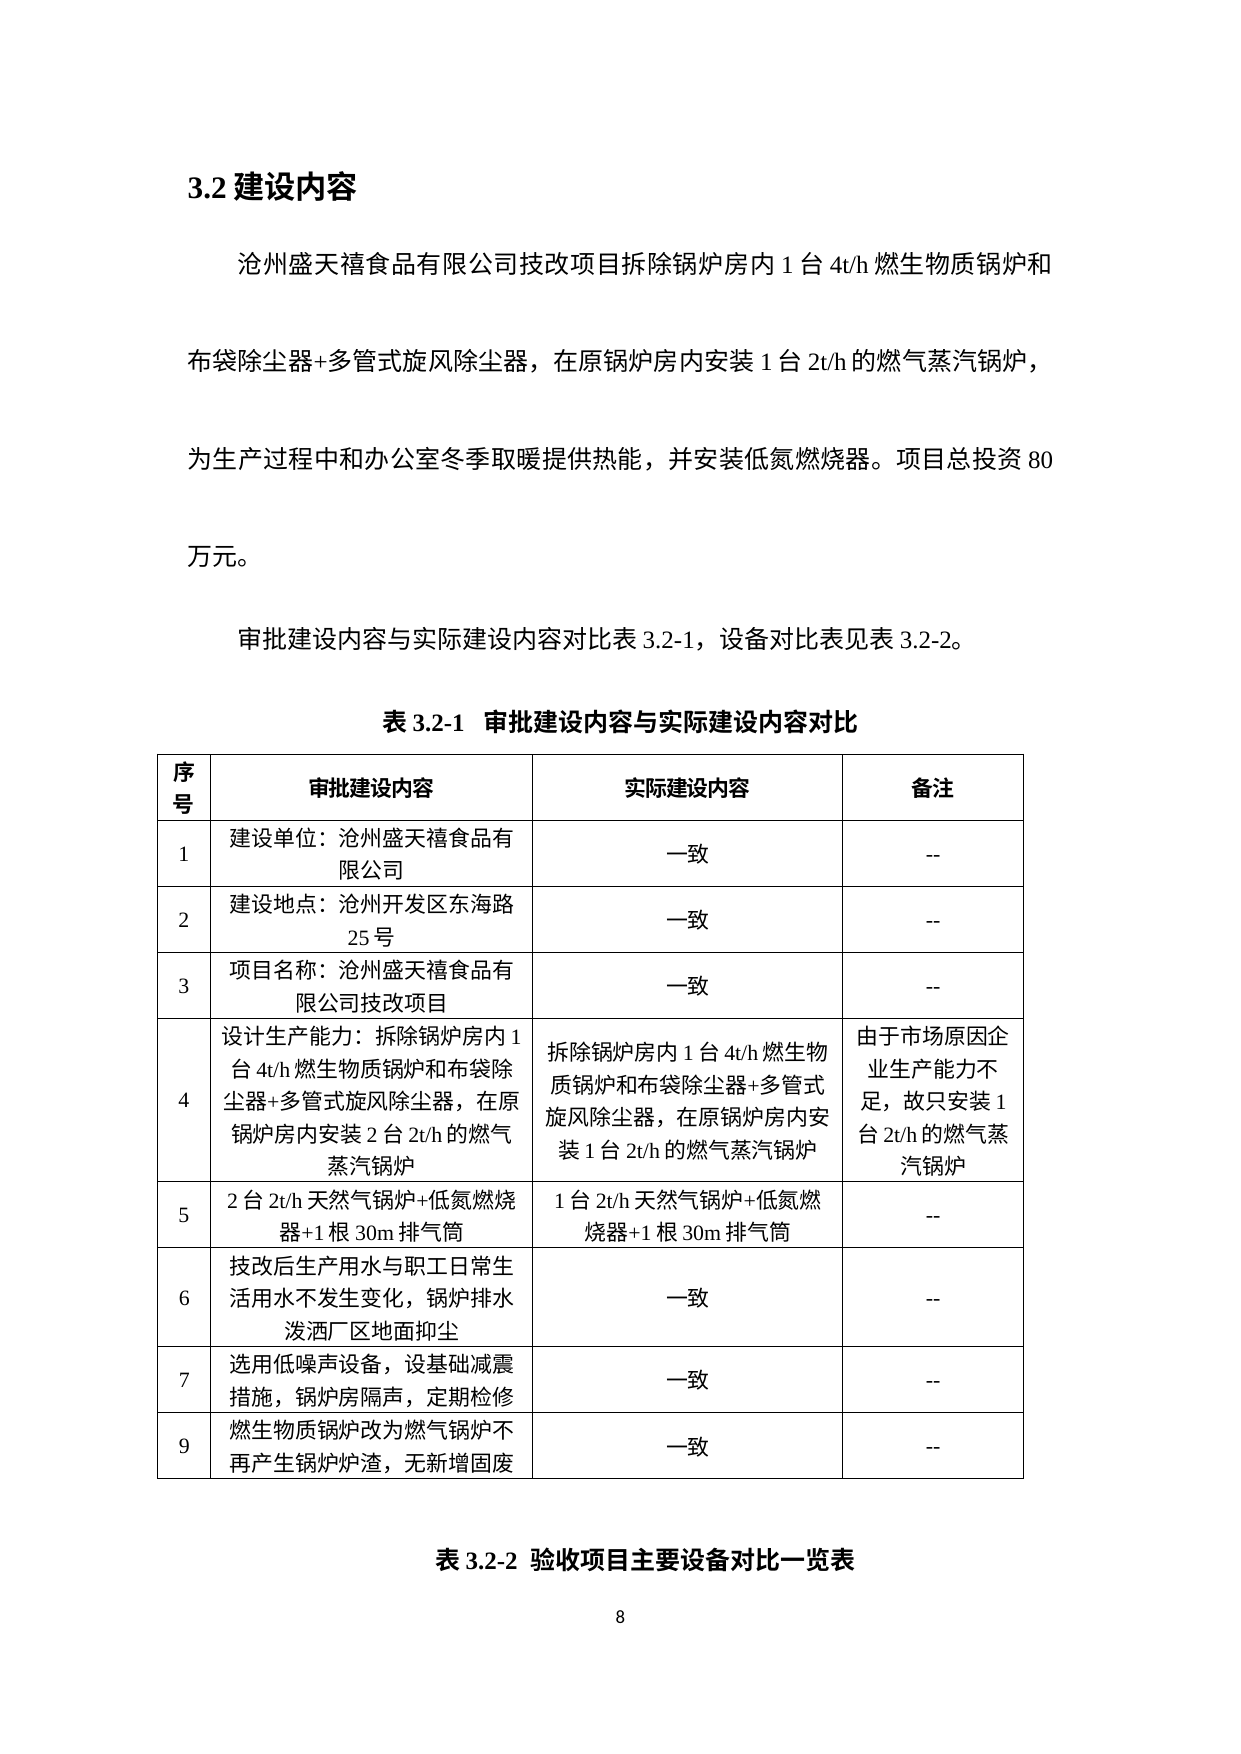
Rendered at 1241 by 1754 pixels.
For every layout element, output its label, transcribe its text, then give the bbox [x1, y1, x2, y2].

table_cell 一致 [533, 953, 842, 1018]
table_cell -- [843, 887, 1023, 952]
table_cell 项目名称：沧州盛天禧食品有限公司技改项目 [211, 953, 532, 1018]
table_cell 3 [158, 953, 210, 1018]
table_cell 拆除锅炉房内1台4t/h燃生物质锅炉和布袋除尘器+多管式旋风除尘器，在原锅炉房内安装1台2t/h的燃气蒸汽锅炉 [533, 1019, 842, 1181]
table_header 审批建设内容 [211, 755, 532, 819]
table_cell 建设单位：沧州盛天禧食品有限公司 [211, 821, 532, 886]
table_cell 燃生物质锅炉改为燃气锅炉不再产生锅炉炉渣，无新增固废 [211, 1413, 532, 1478]
table_cell 2 [158, 887, 210, 952]
table_cell 5 [158, 1182, 210, 1247]
table_cell 设计生产能力：拆除锅炉房内1台4t/h燃生物质锅炉和布袋除尘器+多管式旋风除尘器，在原锅炉房内安装2台2t/h的燃气蒸汽锅炉 [211, 1019, 532, 1181]
table_cell 7 [158, 1347, 210, 1412]
table_cell 6 [158, 1248, 210, 1346]
table_cell 技改后生产用水与职工日常生活用水不发生变化，锅炉排水泼洒厂区地面抑尘 [211, 1248, 532, 1346]
table_cell -- [843, 1413, 1023, 1478]
table_cell 2台2t/h天然气锅炉+低氮燃烧器+1根30m排气筒 [211, 1182, 532, 1247]
text 审批建设内容与实际建设内容对比表3.2-1，设备对比表见表3.2-2。 [187, 605, 1053, 670]
table_cell 选用低噪声设备，设基础减震措施，锅炉房隔声，定期检修 [211, 1347, 532, 1412]
subtitle 3.2建设内容 [187, 162, 1053, 207]
table_cell 由于市场原因企业生产能力不足，故只安装1台2t/h的燃气蒸汽锅炉 [843, 1019, 1023, 1181]
table_cell 1台2t/h天然气锅炉+低氮燃烧器+1根30m排气筒 [533, 1182, 842, 1247]
table_header 序号 [158, 755, 210, 819]
table_cell 一致 [533, 1413, 842, 1478]
table_cell -- [843, 953, 1023, 1018]
table_cell 4 [158, 1019, 210, 1181]
table_cell 一致 [533, 821, 842, 886]
text 表3.2-1 审批建设内容与实际建设内容对比 [187, 688, 1053, 753]
text 沧州盛天禧食品有限公司技改项目拆除锅炉房内1台4t/h燃生物质锅炉和布袋除尘器+多管式旋风除尘器，在原锅炉房内安装1台2t/h的燃气蒸汽锅炉，为生产过程中和办公室冬季取暖提供热能，并安装低氮燃烧器。项目总投资80万元。 [187, 230, 1053, 587]
table_cell -- [843, 1347, 1023, 1412]
table_cell 建设地点：沧州开发区东海路25号 [211, 887, 532, 952]
table_header 备注 [843, 755, 1023, 819]
table_cell -- [843, 1182, 1023, 1247]
table_cell 一致 [533, 1248, 842, 1346]
table_cell -- [843, 1248, 1023, 1346]
table_cell 9 [158, 1413, 210, 1478]
table_cell 1 [158, 821, 210, 886]
table_header 实际建设内容 [533, 755, 842, 819]
table_cell 一致 [533, 887, 842, 952]
table_cell 一致 [533, 1347, 842, 1412]
table_cell -- [843, 821, 1023, 886]
text 表3.2-2 验收项目主要设备对比一览表 [187, 1526, 1053, 1591]
